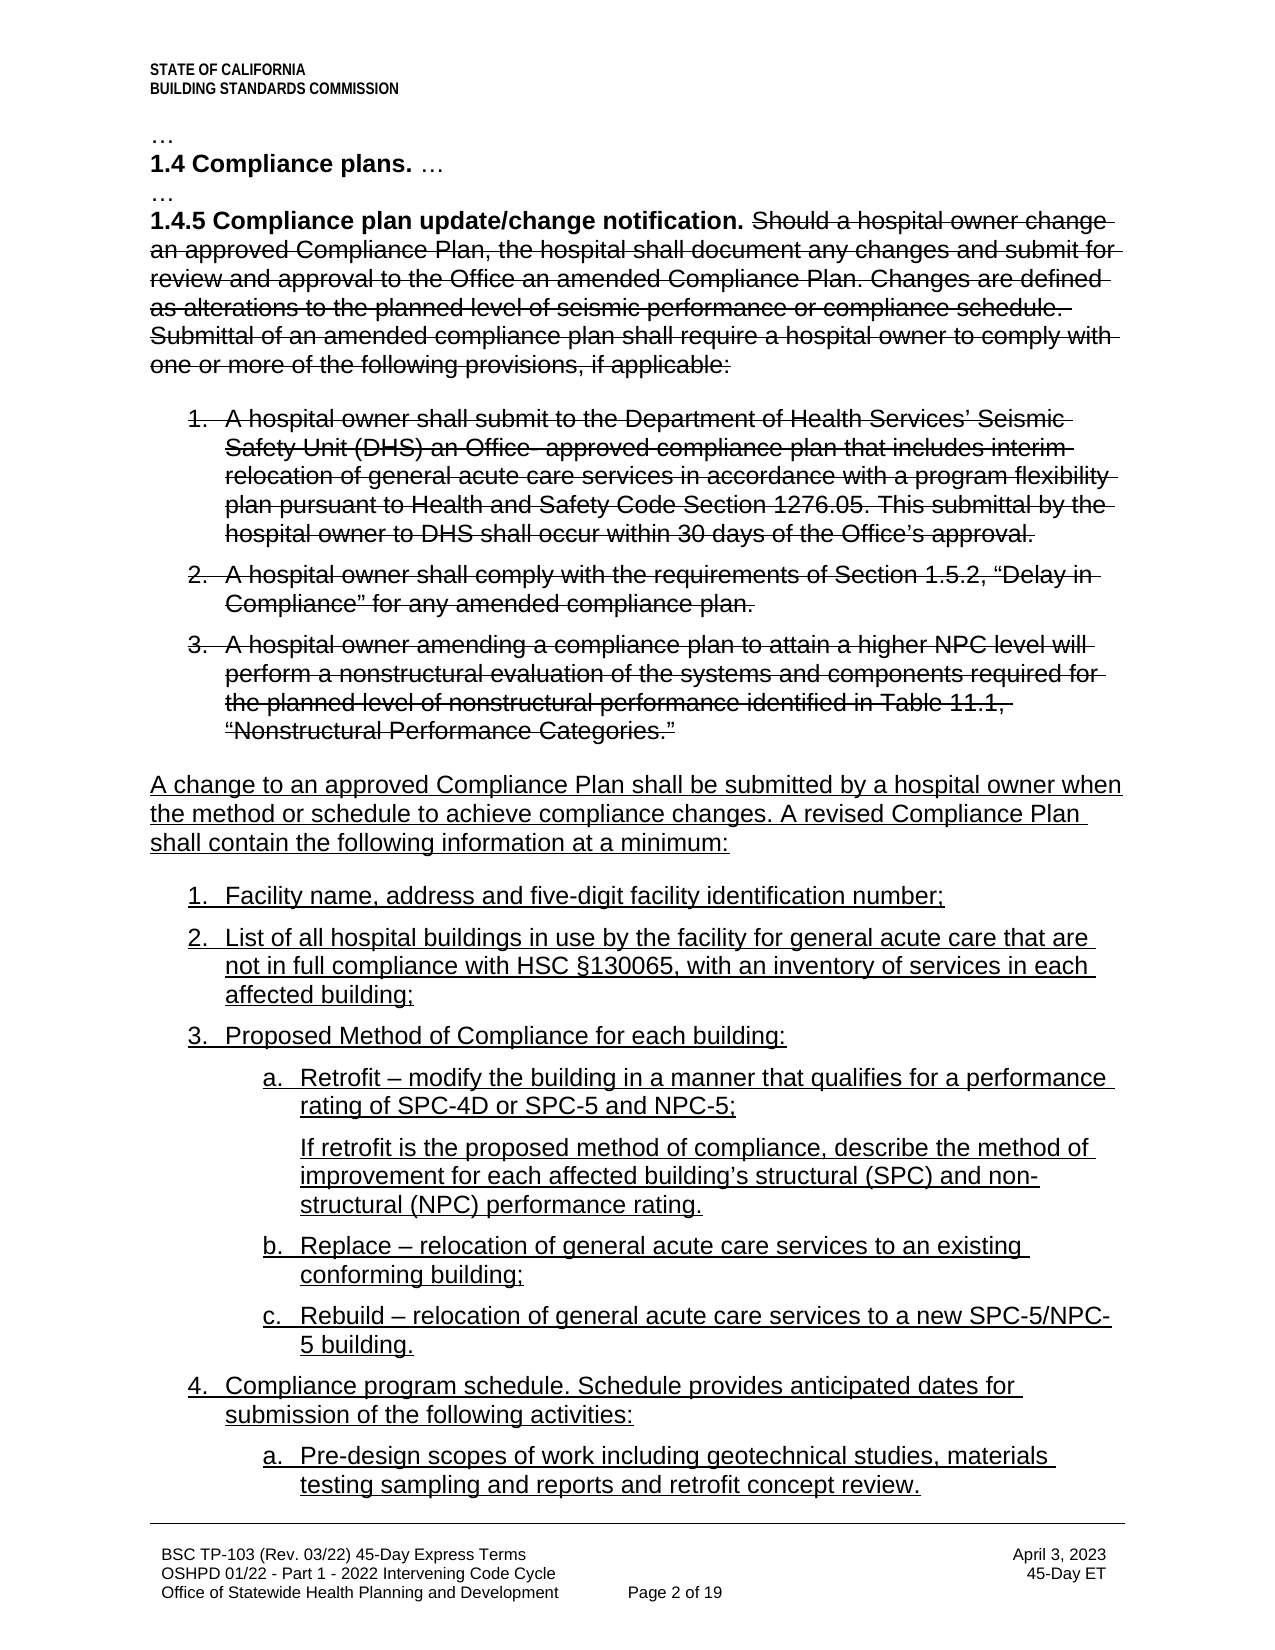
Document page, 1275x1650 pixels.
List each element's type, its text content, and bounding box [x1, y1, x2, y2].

text 1.4.5 Compliance plan update/change notification. Should a hospital owner change an approved Compliance Plan, the hospital shall document any changes and submit for review and approval to the Office an amended Compliance Plan. Changes are defined as alterations to the planned level of seismic performance or compliance schedule. Submittal of an amended compliance plan shall require a hospital owner to comply with one or more of the following provisions, if applicable: [150, 206, 1125, 379]
subtitle 1.4 Compliance plans. … [150, 149, 1125, 177]
list Proposed Method of Compliance for each building: [187, 1021, 1125, 1050]
list A hospital owner amending a compliance plan to attain a higher NPC level will perform a nonstructural evaluation of the systems and components required for the planned level of nonstructural performance identified in Table 11.1, “Nonstructural Performance Categories.” [187, 630, 1125, 745]
list Retrofit – modify the building in a manner that qualifies for a performance rating of SPC-4D or SPC-5 and NPC-5; [262, 1062, 1125, 1120]
list A hospital owner shall submit to the Department of Health Services’ Seismic Safety Unit (DHS) an Office- approved compliance plan that includes interim relocation of general acute care services in accordance with a program flexibility plan pursuant to Health and Safety Code Section 1276.05. This submittal by the hospital owner to DHS shall occur within 30 days of the Office’s approval. [187, 404, 1125, 547]
list List of all hospital buildings in use by the facility for general acute care that are not in full compliance with HSC §130065, with an inventory of services in each affected building; [187, 922, 1125, 1009]
text … [150, 120, 1125, 149]
text A change to an approved Compliance Plan shall be submitted by a hospital owner when the method or schedule to achieve compliance changes. A revised Compliance Plan shall contain the following information at a minimum: [150, 770, 1125, 856]
list Facility name, address and five-digit facility identification number; [187, 881, 1125, 910]
list Pre-design scopes of work including geotechnical studies, materials testing sampling and reports and retrofit concept review. [262, 1441, 1125, 1499]
text … [150, 177, 1125, 206]
list Rebuild – relocation of general acute care services to a new SPC-5/NPC-5 building. [262, 1301, 1125, 1359]
list If retrofit is the proposed method of compliance, describe the method of improvement for each affected building’s structural (SPC) and non-structural (NPC) performance rating. [300, 1132, 1125, 1219]
list Replace – relocation of general acute care services to an existing conforming building; [262, 1231, 1125, 1289]
list Compliance program schedule. Schedule provides anticipated dates for submission of the following activities: [187, 1371, 1125, 1429]
list A hospital owner shall comply with the requirements of Section 1.5.2, “Delay in Compliance” for any amended compliance plan. [187, 560, 1125, 617]
